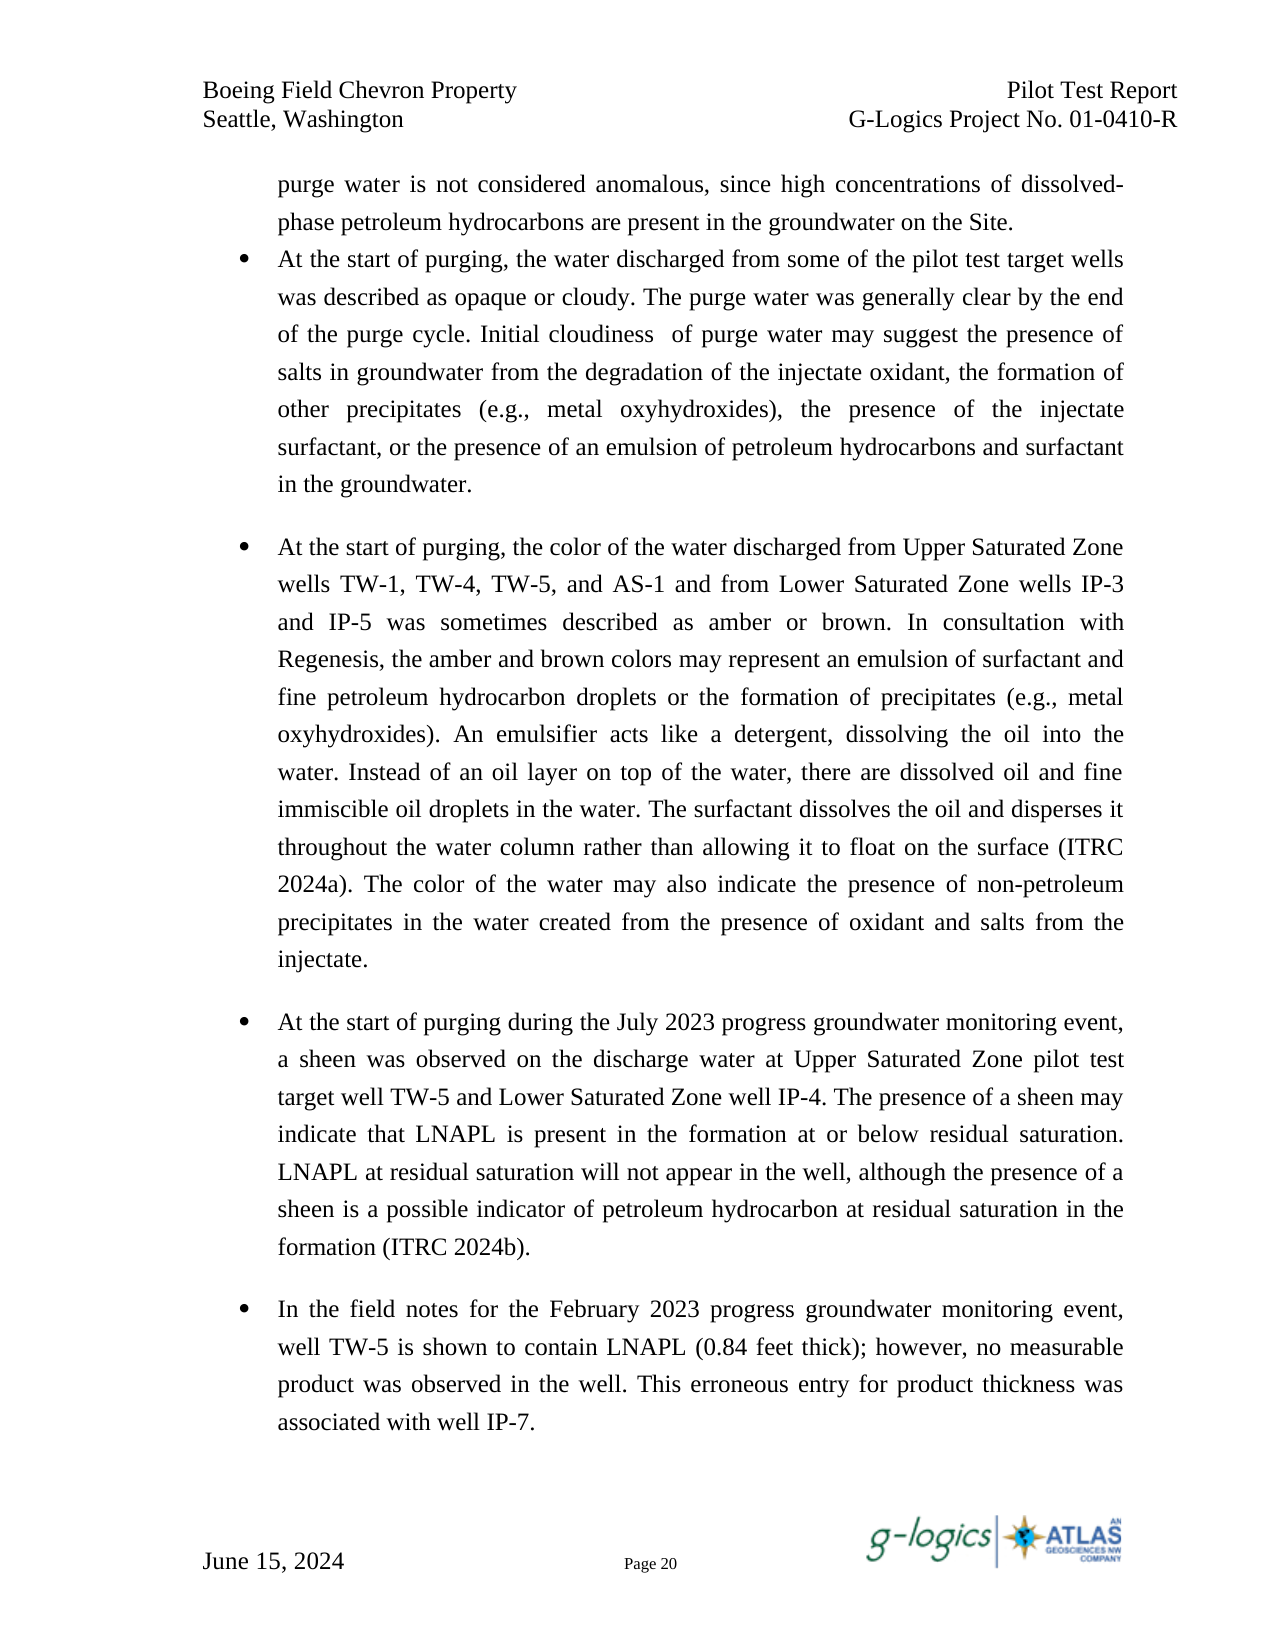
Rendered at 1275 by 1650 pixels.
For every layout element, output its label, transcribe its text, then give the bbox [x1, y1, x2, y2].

list At the start of purging during the July 2023 progress groundwater monitoring event, a sheen was observed on the discharge water at Upper Saturated Zone pilot test target well TW-5 and Lower Saturated Zone well IP-4. The presence of a sheen may indicate that LNAPL is present in the formation at or below residual saturation. LNAPL at residual saturation will not appear in the well, although the presence of a sheen is a possible indicator of petroleum hydrocarbon at residual saturation in the formation (ITRC 2024b). [240, 1000, 1125, 1262]
picture [865, 1515, 1122, 1570]
list At the start of purging, the water discharged from some of the pilot test target wells was described as opaque or cloudy. The purge water was generally clear by the end of the purge cycle. Initial cloudiness of purge water may suggest the presence of salts in groundwater from the degradation of the injectate oxidant, the formation of other precipitates (e.g., metal oxyhydroxides), the presence of the injectate surfactant, or the presence of an emulsion of petroleum hydrocarbons and surfactant in the groundwater. [240, 237, 1125, 500]
list In the field notes for the February 2023 progress groundwater monitoring event, well TW-5 is shown to contain LNAPL (0.84 feet thick); however, no measurable product was observed in the well. This erroneous entry for product thickness was associated with well IP-7. [240, 1287, 1125, 1437]
list At the start of purging, the color of the water discharged from Upper Saturated Zone wells TW-1, TW-4, TW-5, and AS-1 and from Lower Saturated Zone wells IP-3 and IP-5 was sometimes described as amber or brown. In consultation with Regenesis, the amber and brown colors may represent an emulsion of surfactant and fine petroleum hydrocarbon droplets or the formation of precipitates (e.g., metal oxyhydroxides). An emulsifier acts like a detergent, dissolving the oil into the water. Instead of an oil layer on top of the water, there are dissolved oil and fine immiscible oil droplets in the water. The surfactant dissolves the oil and disperses it throughout the water column rather than allowing it to float on the surface (ITRC 2024a). The color of the water may also indicate the presence of non-petroleum precipitates in the water created from the presence of oxidant and salts from the injectate. [240, 525, 1125, 975]
